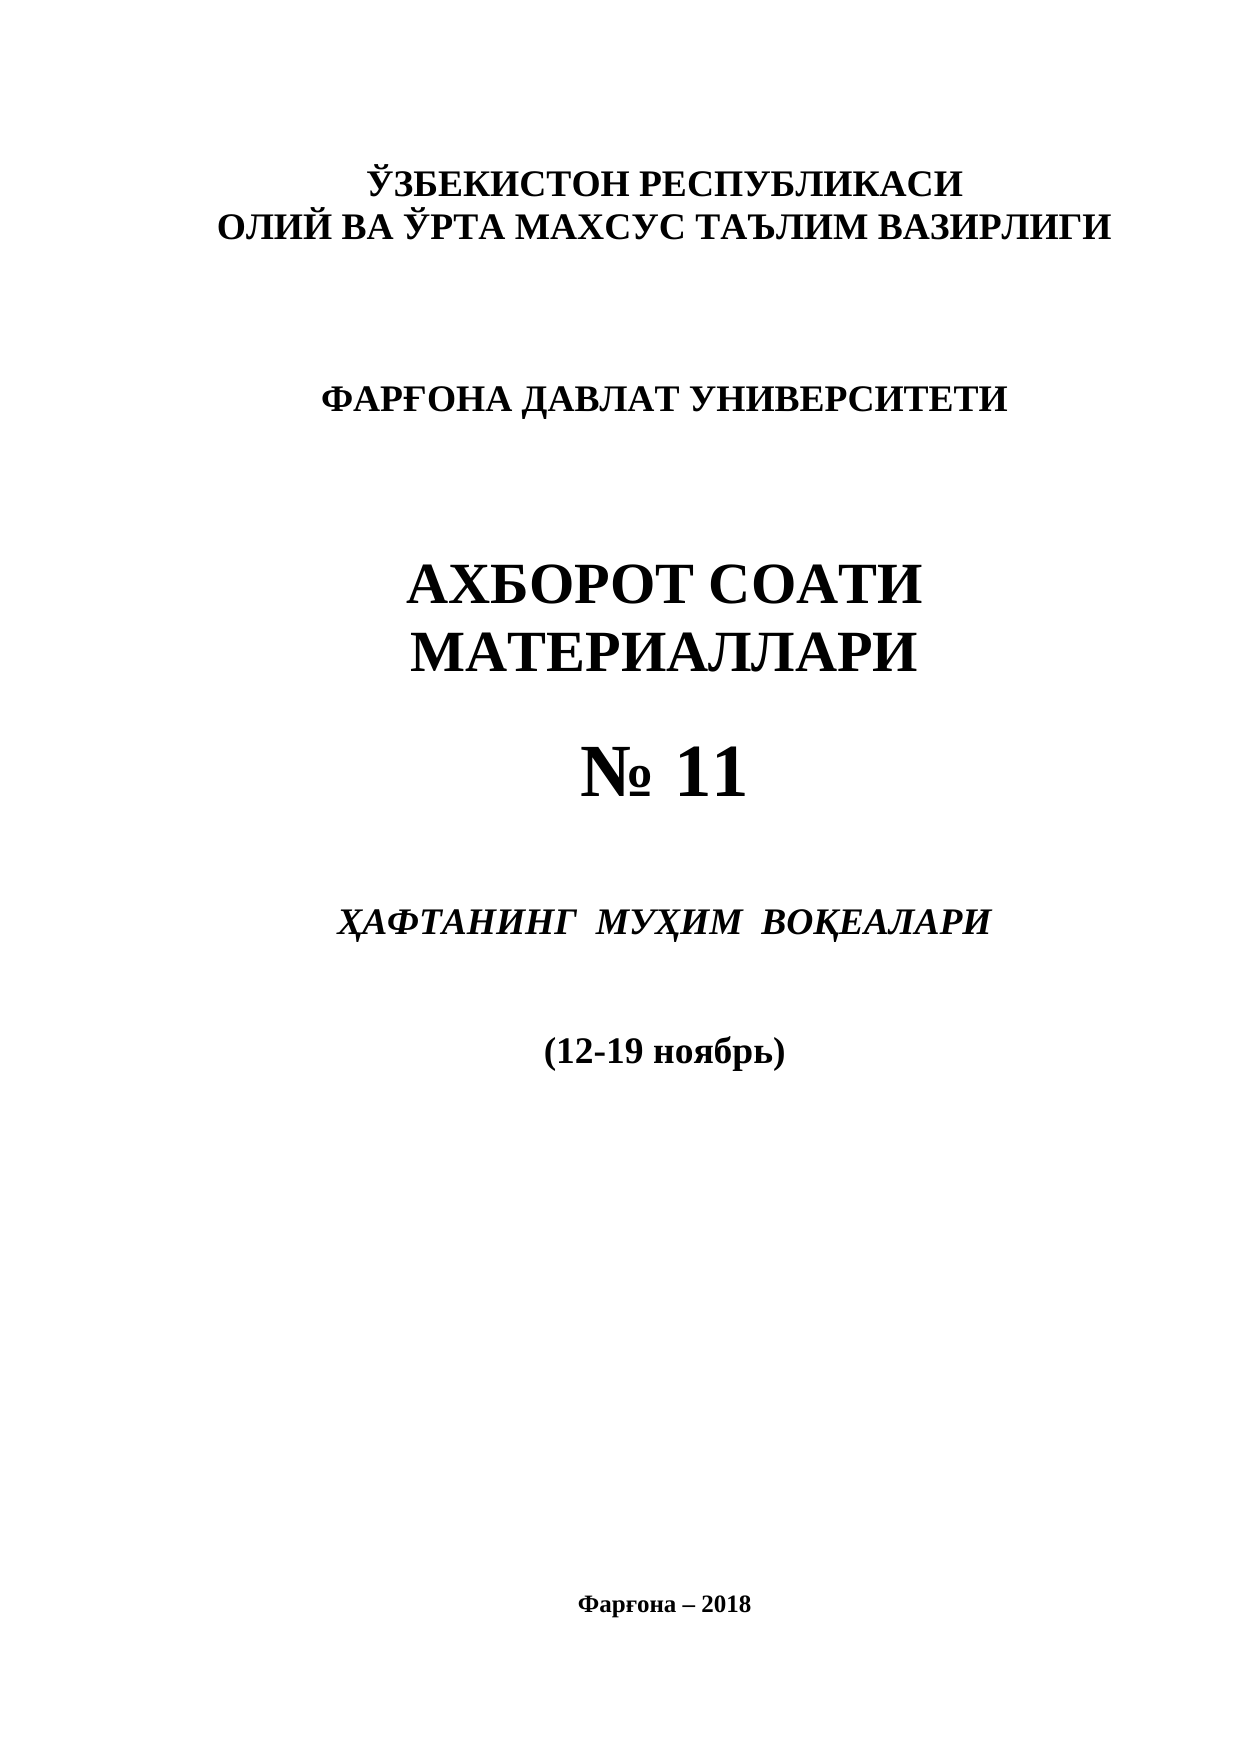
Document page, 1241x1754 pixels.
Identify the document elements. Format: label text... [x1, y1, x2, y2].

text АХБОРОТ СОАТИ [177, 549, 1152, 616]
text ФАРҒОНА ДАВЛАТ УНИВЕРСИТЕТИ [177, 377, 1152, 420]
text (12-19 ноябрь) [177, 1028, 1152, 1072]
text ҲАФТАНИНГ МУҲИМ ВОҚЕАЛАРИ [177, 899, 1152, 942]
text № 11 [177, 727, 1152, 813]
text ЎЗБЕКИСТОН РЕСПУБЛИКАСИ [177, 161, 1152, 204]
text ОЛИЙ ВА ЎРТА МАХСУС ТАЪЛИМ ВАЗИРЛИГИ [177, 204, 1152, 247]
text Фарғона – 2018 [177, 1589, 1152, 1618]
text МАТЕРИАЛЛАРИ [177, 616, 1152, 683]
